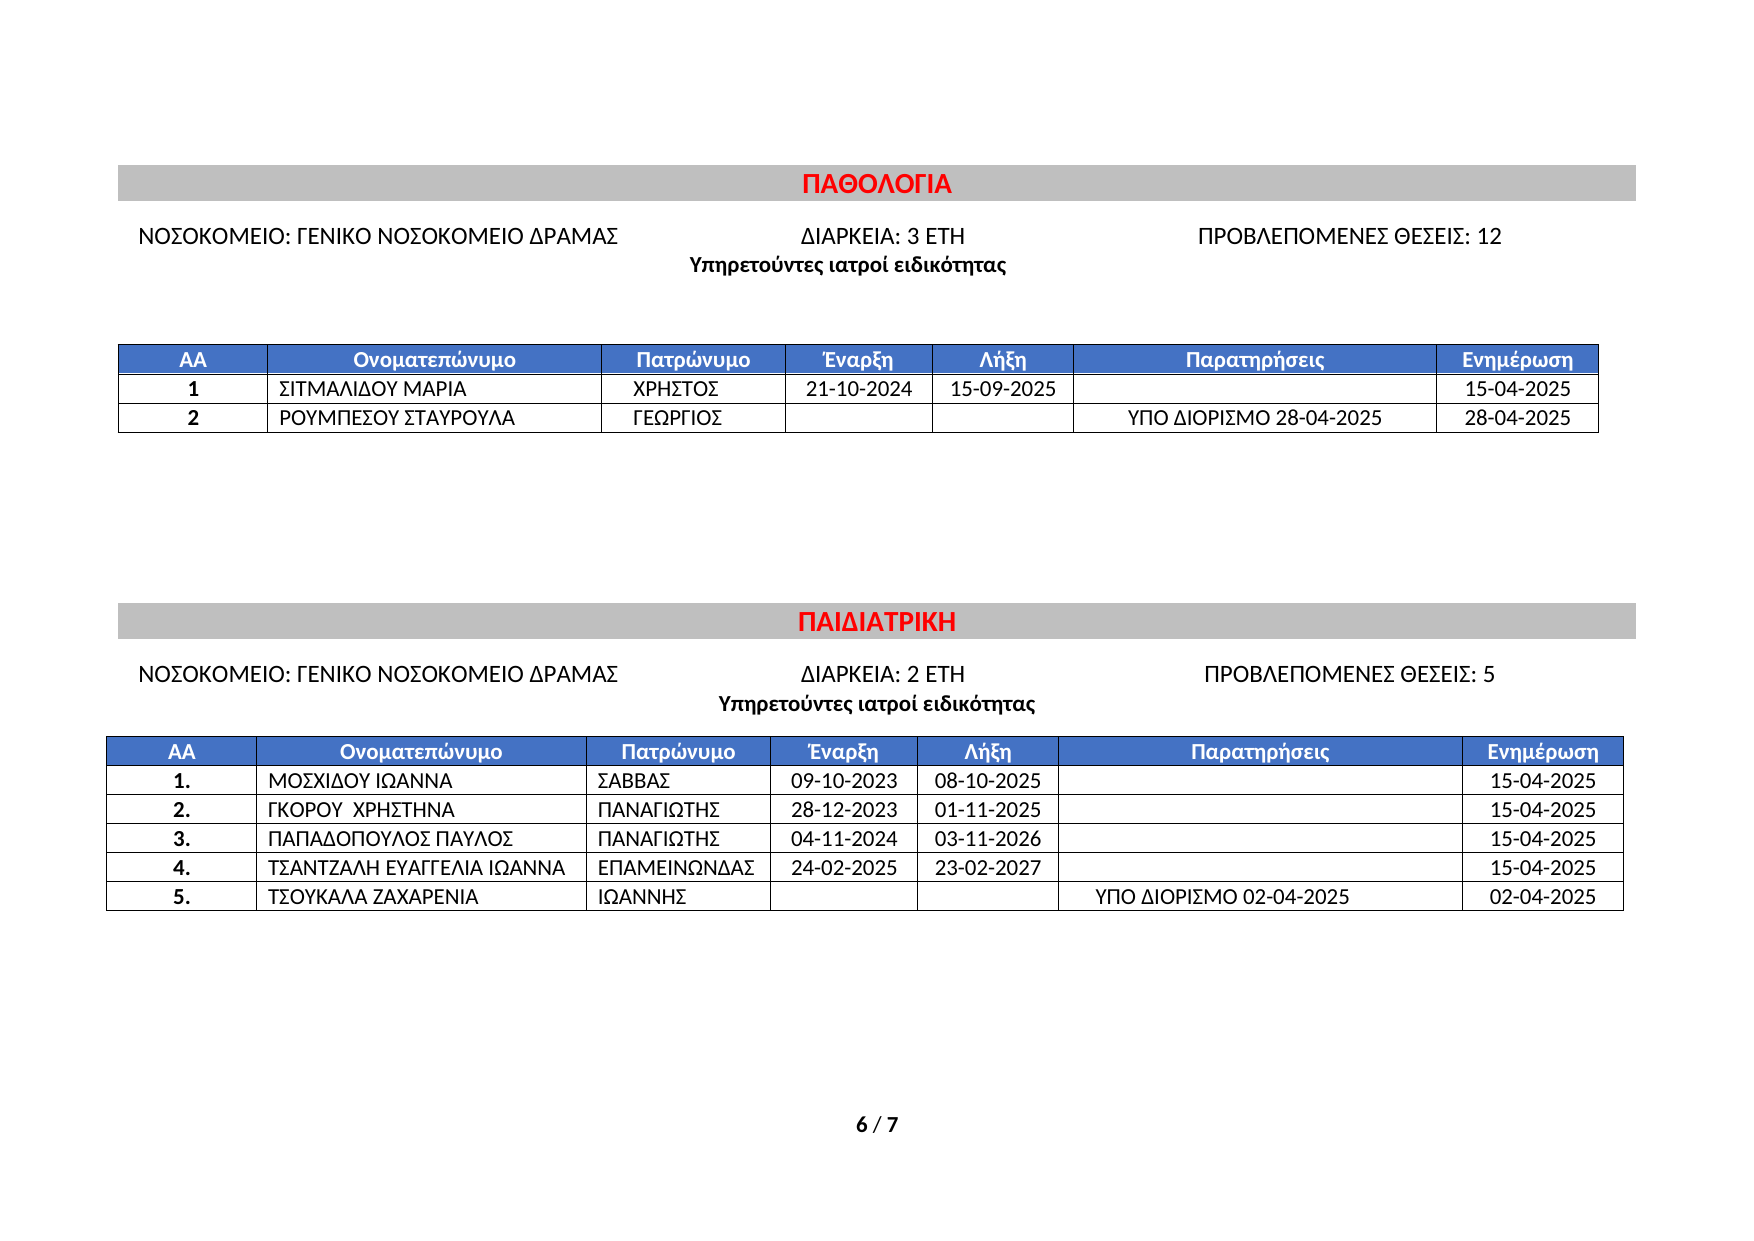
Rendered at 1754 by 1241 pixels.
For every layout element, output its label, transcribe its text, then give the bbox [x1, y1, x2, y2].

text ΠΑΘΟΛΟΓΙΑ [118, 165, 1636, 201]
table_cell 23-02-2027 [918, 853, 1058, 881]
table_cell 4. [107, 853, 256, 881]
table_cell ΜΟΣΧΙΔΟΥ ΙΩΑΝΝΑ [257, 766, 586, 794]
table_cell [1074, 375, 1436, 402]
table_cell ΣΙΤΜΑΛΙΔΟΥ ΜΑΡΙΑ [268, 375, 601, 402]
table_header Ενημέρωση [1463, 737, 1623, 765]
table_cell ΥΠΟ ΔΙΟΡΙΣΜΟ 28-04-2025 [1074, 404, 1436, 432]
table_cell 3. [107, 824, 256, 852]
table_cell ΠΑΠΑΔΟΠΟΥΛΟΣ ΠΑΥΛΟΣ [257, 824, 586, 852]
table_header Έναρξη [771, 737, 917, 765]
table_cell 01-11-2025 [918, 795, 1058, 823]
table_header Πατρώνυμο [602, 345, 785, 373]
table_cell 15-04-2025 [1463, 795, 1623, 823]
table_cell 15-04-2025 [1437, 375, 1598, 402]
table_cell ΤΣΑΝΤΖΑΛΗ ΕΥΑΓΓΕΛΙΑ ΙΩΑΝΝΑ [257, 853, 586, 881]
table_cell 04-11-2024 [771, 824, 917, 852]
table_header Λήξη [933, 345, 1073, 373]
table_header ΔΙΑΡΚΕΙΑ: 3 ΕΤΗ [650, 220, 1116, 251]
table_cell 15-04-2025 [1463, 853, 1623, 881]
table_cell ΓΚΟΡΟΥ ΧΡΗΣΤΗΝΑ [257, 795, 586, 823]
table_cell ΙΩΑΝΝΗΣ [587, 882, 770, 910]
table_cell 02-04-2025 [1463, 882, 1623, 910]
table_cell 28-12-2023 [771, 795, 917, 823]
table_cell 21-10-2024 [786, 375, 932, 402]
table_cell ΡΟΥΜΠΕΣΟΥ ΣΤΑΥΡΟΥΛΑ [268, 404, 601, 432]
table_header Ονοματεπώνυμο [257, 737, 586, 765]
table_cell 09-10-2023 [771, 766, 917, 794]
table_header Παρατηρήσεις [1074, 345, 1436, 373]
text Υπηρετούντες ιατροί ειδικότητας [118, 689, 1636, 717]
table_header AA [119, 345, 267, 373]
table_cell 24-02-2025 [771, 853, 917, 881]
table_cell 03-11-2026 [918, 824, 1058, 852]
text ΠΑΙΔΙΑΤΡΙΚΗ [118, 603, 1636, 639]
table_cell [1059, 824, 1462, 852]
table_header ΠΡΟΒΛΕΠΟΜΕΝΕΣ ΘΕΣΕΙΣ: 12 [1116, 220, 1583, 251]
table_cell [786, 404, 932, 432]
table_header Παρατηρήσεις [1059, 737, 1462, 765]
table_cell [771, 882, 917, 910]
table_cell [918, 882, 1058, 910]
table_cell ΠΑΝΑΓΙΩΤΗΣ [587, 795, 770, 823]
table_header Έναρξη [786, 345, 932, 373]
table_header Πατρώνυμο [587, 737, 770, 765]
table_header ΝΟΣΟΚΟΜΕΙΟ: ΓΕΝΙΚΟ ΝΟΣΟΚΟΜΕΙΟ ΔΡΑΜΑΣ [107, 220, 649, 251]
table_cell 1 [119, 375, 267, 402]
table_header Ενημέρωση [1437, 345, 1598, 373]
table_cell 15-09-2025 [933, 375, 1073, 402]
table_cell ΥΠΟ ΔΙΟΡΙΣΜΟ 02-04-2025 [1059, 882, 1462, 910]
table_cell 2. [107, 795, 256, 823]
table_cell 15-04-2025 [1463, 824, 1623, 852]
table_cell ΓΕΩΡΓΙΟΣ [602, 404, 785, 432]
table_cell 15-04-2025 [1463, 766, 1623, 794]
table_cell ΣΑΒΒΑΣ [587, 766, 770, 794]
table_cell ΠΑΝΑΓΙΩΤΗΣ [587, 824, 770, 852]
table_header ΠΡΟΒΛΕΠΟΜΕΝΕΣ ΘΕΣΕΙΣ: 5 [1116, 659, 1583, 689]
table_header Λήξη [918, 737, 1058, 765]
table_cell [1059, 795, 1462, 823]
table_header ΝΟΣΟΚΟΜΕΙΟ: ΓΕΝΙΚΟ ΝΟΣΟΚΟΜΕΙΟ ΔΡΑΜΑΣ [107, 659, 649, 689]
table_cell 2 [119, 404, 267, 432]
table_cell 1. [107, 766, 256, 794]
table_cell ΧΡΗΣΤΟΣ [602, 375, 785, 402]
table_header Ονοματεπώνυμο [268, 345, 601, 373]
table_cell 28-04-2025 [1437, 404, 1598, 432]
text Υπηρετούντες ιατροί ειδικότητας [118, 251, 1636, 279]
table_cell ΤΣΟΥΚΑΛΑ ΖΑΧΑΡΕΝΙΑ [257, 882, 586, 910]
table_header ΔΙΑΡΚΕΙΑ: 2 ΕΤΗ [650, 659, 1116, 689]
table_cell [1059, 853, 1462, 881]
table_cell 5. [107, 882, 256, 910]
table_cell ΕΠΑΜΕΙΝΩΝΔΑΣ [587, 853, 770, 881]
table_cell [933, 404, 1073, 432]
table_cell [1059, 766, 1462, 794]
table_header AA [107, 737, 256, 765]
table_cell 08-10-2025 [918, 766, 1058, 794]
